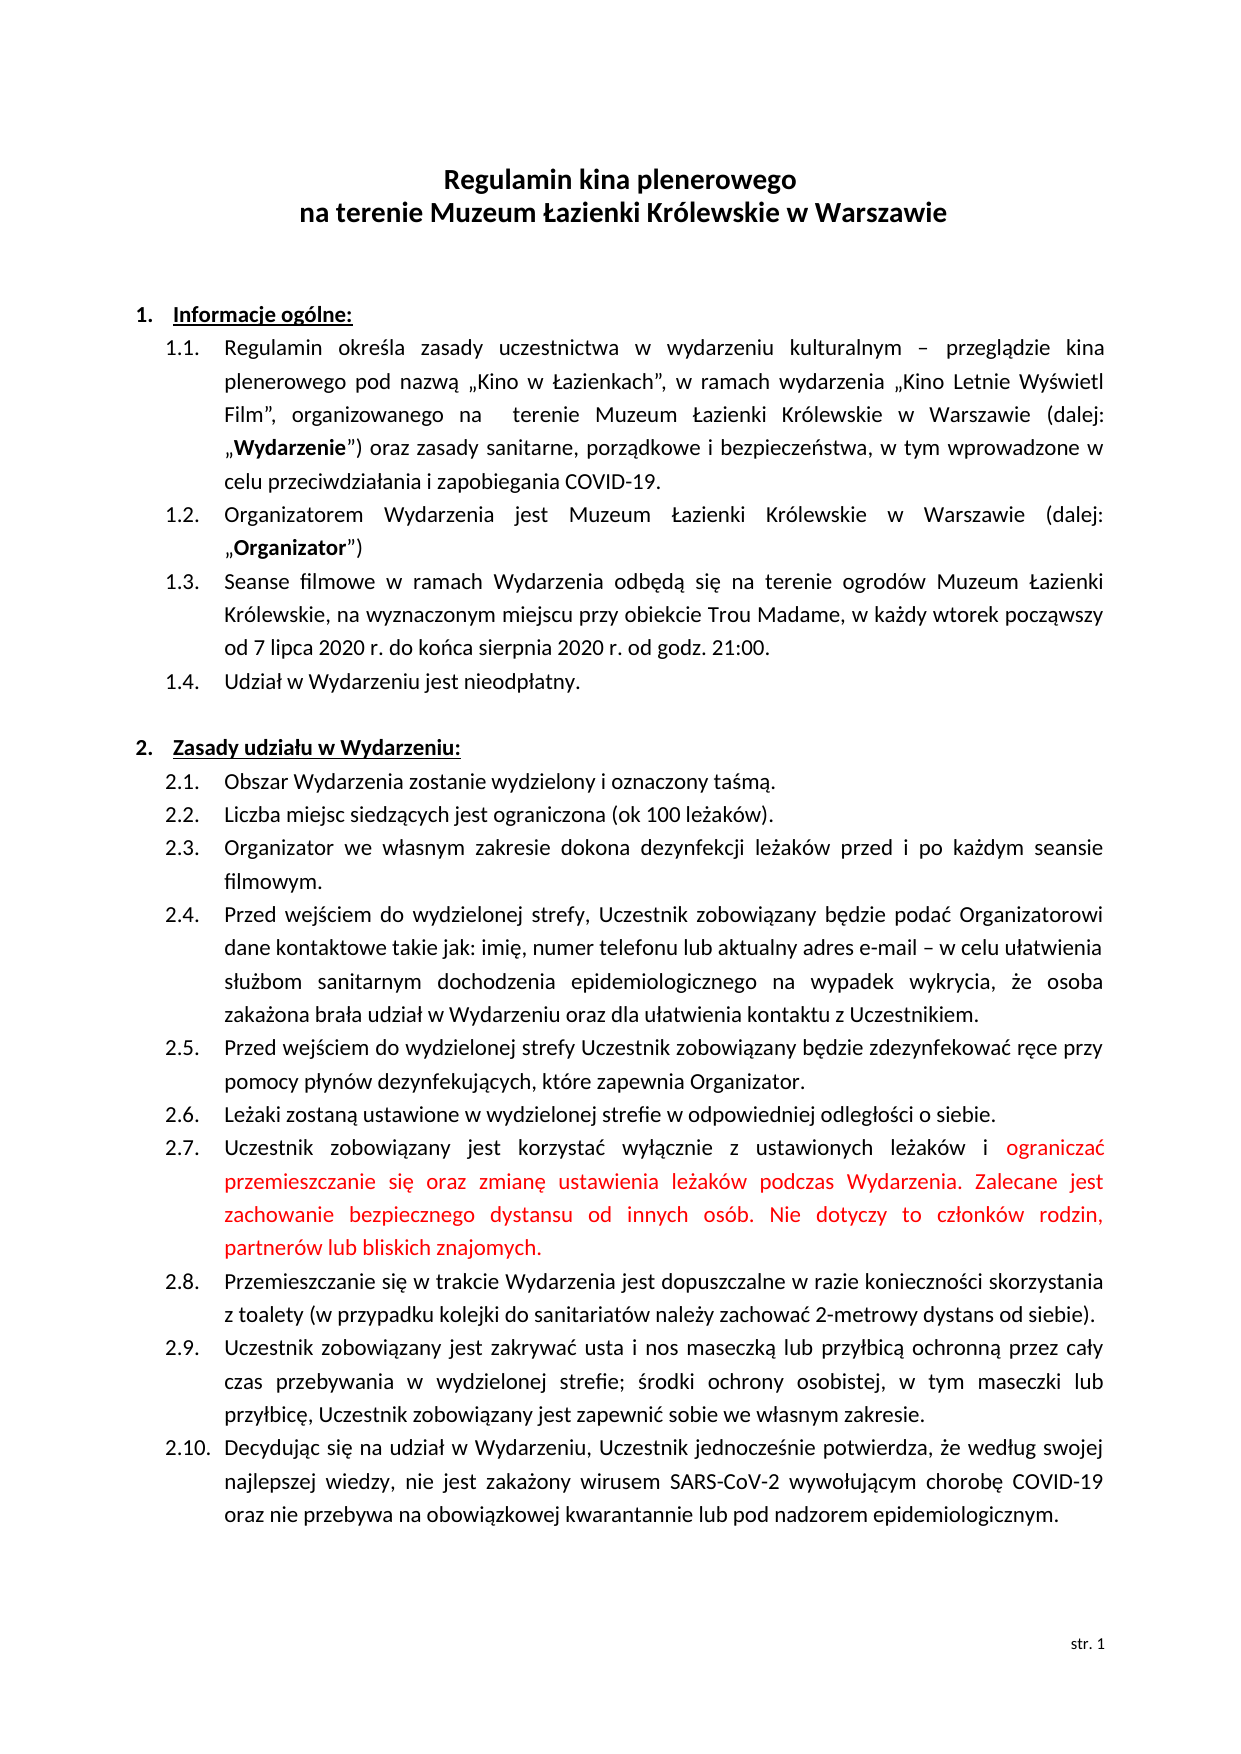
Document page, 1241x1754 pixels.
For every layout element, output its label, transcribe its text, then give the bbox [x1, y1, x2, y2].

text na terenie Muzeum Łazienki Królewskie w Warszawie [135, 196, 1105, 229]
list Organizatorem Wydarzenia jest Muzeum Łazienki Królewskie w Warszawie (dalej: „Organizator”) [165, 496, 1105, 562]
text Regulamin kina plenerowego [135, 162, 1105, 196]
list Informacje ogólne: [135, 296, 1105, 329]
list Uczestnik zobowiązany jest korzystać wyłącznie z ustawionych leżaków i ograniczać przemieszczanie się oraz zmianę ustawienia leżaków podczas Wydarzenia. Zalecane jest zachowanie bezpiecznego dystansu od innych osób. Nie dotyczy to członków rodzin, partnerów lub bliskich znajomych. [165, 1129, 1105, 1262]
list Regulamin określa zasady uczestnictwa w wydarzeniu kulturalnym – przeglądzie kina plenerowego pod nazwą „Kino w Łazienkach”, w ramach wydarzenia „Kino Letnie Wyświetl Film”, organizowanego na terenie Muzeum Łazienki Królewskie w Warszawie (dalej: „Wydarzenie”) oraz zasady sanitarne, porządkowe i bezpieczeństwa, w tym wprowadzone w celu przeciwdziałania i zapobiegania COVID-19. [165, 329, 1105, 496]
list Przemieszczanie się w trakcie Wydarzenia jest dopuszczalne w razie konieczności skorzystania z toalety (w przypadku kolejki do sanitariatów należy zachować 2-metrowy dystans od siebie). [165, 1262, 1105, 1329]
list Przed wejściem do wydzielonej strefy Uczestnik zobowiązany będzie zdezynfekować ręce przy pomocy płynów dezynfekujących, które zapewnia Organizator. [165, 1029, 1105, 1096]
list Seanse filmowe w ramach Wydarzenia odbędą się na terenie ogrodów Muzeum Łazienki Królewskie, na wyznaczonym miejscu przy obiekcie Trou Madame, w każdy wtorek począwszy od 7 lipca 2020 r. do końca sierpnia 2020 r. od godz. 21:00. [165, 562, 1105, 662]
list Obszar Wydarzenia zostanie wydzielony i oznaczony taśmą. [165, 762, 1105, 796]
list Uczestnik zobowiązany jest zakrywać usta i nos maseczką lub przyłbicą ochronną przez cały czas przebywania w wydzielonej strefie; środki ochrony osobistej, w tym maseczki lub przyłbicę, Uczestnik zobowiązany jest zapewnić sobie we własnym zakresie. [165, 1329, 1105, 1429]
list Zasady udziału w Wydarzeniu: [135, 729, 1105, 762]
list Organizator we własnym zakresie dokona dezynfekcji leżaków przed i po każdym seansie filmowym. [165, 829, 1105, 896]
list Przed wejściem do wydzielonej strefy, Uczestnik zobowiązany będzie podać Organizatorowi dane kontaktowe takie jak: imię, numer telefonu lub aktualny adres e-mail – w celu ułatwienia służbom sanitarnym dochodzenia epidemiologicznego na wypadek wykrycia, że osoba zakażona brała udział w Wydarzeniu oraz dla ułatwienia kontaktu z Uczestnikiem. [165, 896, 1105, 1029]
list Decydując się na udział w Wydarzeniu, Uczestnik jednocześnie potwierdza, że według swojej najlepszej wiedzy, nie jest zakażony wirusem SARS-CoV-2 wywołującym chorobę COVID-19 oraz nie przebywa na obowiązkowej kwarantannie lub pod nadzorem epidemiologicznym. [165, 1429, 1105, 1529]
list Udział w Wydarzeniu jest nieodpłatny. [165, 662, 1105, 696]
list Leżaki zostaną ustawione w wydzielonej strefie w odpowiedniej odległości o siebie. [165, 1096, 1105, 1129]
list Liczba miejsc siedzących jest ograniczona (ok 100 leżaków). [165, 796, 1105, 829]
